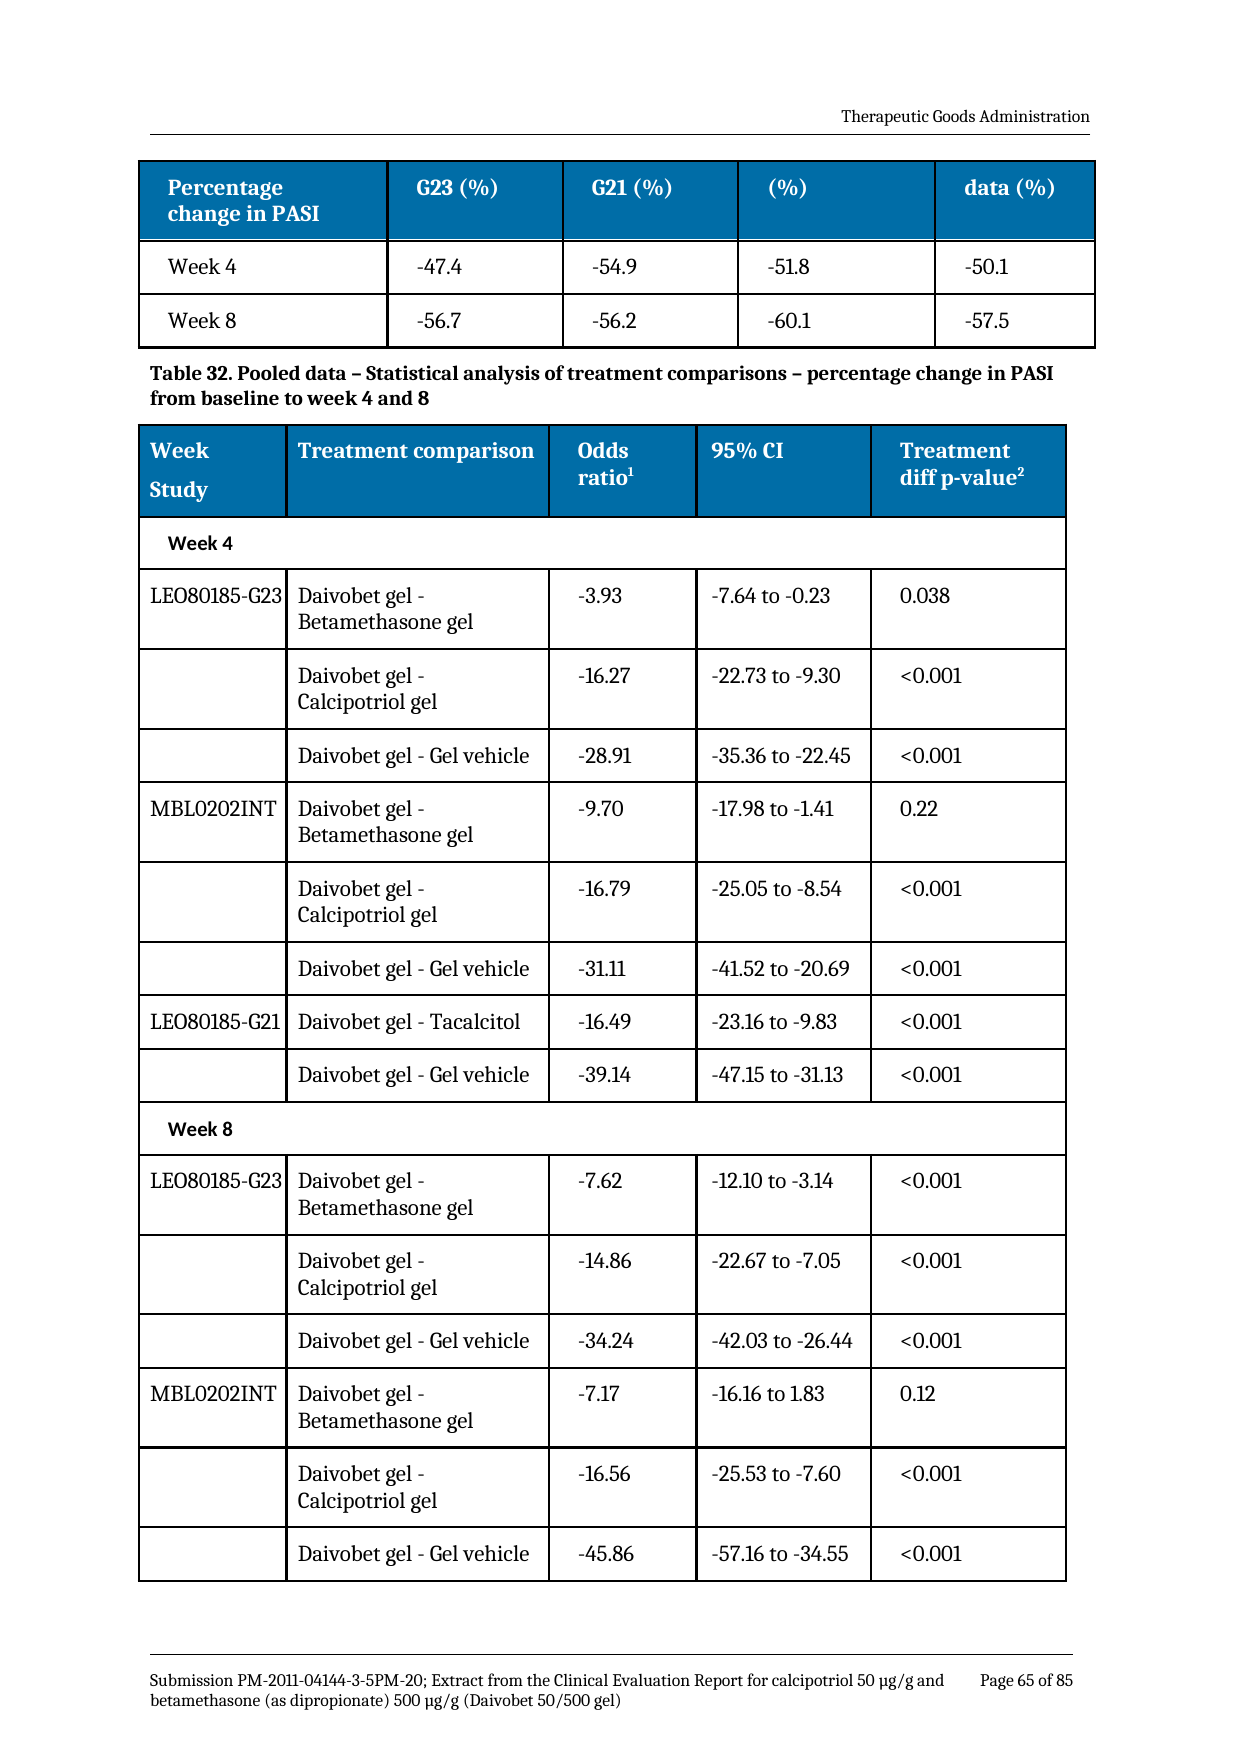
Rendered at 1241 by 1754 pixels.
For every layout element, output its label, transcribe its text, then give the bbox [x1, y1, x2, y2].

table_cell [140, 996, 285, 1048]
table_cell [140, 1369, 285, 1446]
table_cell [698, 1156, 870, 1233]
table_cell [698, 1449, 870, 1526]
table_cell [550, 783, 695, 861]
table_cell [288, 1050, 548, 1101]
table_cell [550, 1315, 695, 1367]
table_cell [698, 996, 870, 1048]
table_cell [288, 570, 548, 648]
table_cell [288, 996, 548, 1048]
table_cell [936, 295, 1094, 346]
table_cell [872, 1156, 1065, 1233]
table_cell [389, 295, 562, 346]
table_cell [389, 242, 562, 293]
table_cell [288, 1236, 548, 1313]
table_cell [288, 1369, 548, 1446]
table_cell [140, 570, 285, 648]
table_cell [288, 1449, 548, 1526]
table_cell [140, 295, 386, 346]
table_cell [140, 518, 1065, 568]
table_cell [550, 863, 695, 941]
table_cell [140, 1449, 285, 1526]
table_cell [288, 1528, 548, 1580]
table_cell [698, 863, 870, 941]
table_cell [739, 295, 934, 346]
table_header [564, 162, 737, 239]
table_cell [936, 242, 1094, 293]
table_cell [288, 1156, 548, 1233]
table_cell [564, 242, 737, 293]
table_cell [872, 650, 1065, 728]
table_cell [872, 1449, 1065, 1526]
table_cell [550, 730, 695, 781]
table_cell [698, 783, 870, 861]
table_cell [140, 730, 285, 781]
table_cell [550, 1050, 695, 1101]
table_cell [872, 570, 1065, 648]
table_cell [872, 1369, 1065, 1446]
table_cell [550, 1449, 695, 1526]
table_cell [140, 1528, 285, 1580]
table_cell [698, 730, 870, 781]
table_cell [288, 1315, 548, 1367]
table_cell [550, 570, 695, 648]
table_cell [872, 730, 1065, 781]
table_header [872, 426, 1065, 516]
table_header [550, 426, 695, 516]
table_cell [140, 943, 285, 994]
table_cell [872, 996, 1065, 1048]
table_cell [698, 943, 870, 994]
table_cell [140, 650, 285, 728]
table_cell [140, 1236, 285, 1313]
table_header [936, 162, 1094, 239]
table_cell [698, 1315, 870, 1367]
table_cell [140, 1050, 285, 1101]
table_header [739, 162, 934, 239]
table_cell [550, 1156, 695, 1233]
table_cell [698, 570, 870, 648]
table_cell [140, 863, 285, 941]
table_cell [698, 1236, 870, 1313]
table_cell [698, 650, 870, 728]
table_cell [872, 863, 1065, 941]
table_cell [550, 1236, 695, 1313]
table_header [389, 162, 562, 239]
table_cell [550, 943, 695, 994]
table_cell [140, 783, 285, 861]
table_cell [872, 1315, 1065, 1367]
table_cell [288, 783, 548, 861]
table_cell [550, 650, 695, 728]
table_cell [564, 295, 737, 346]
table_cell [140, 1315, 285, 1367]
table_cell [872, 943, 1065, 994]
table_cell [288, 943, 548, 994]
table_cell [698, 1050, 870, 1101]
title Table 32. Pooled data – Statistical analysis of treatment comparisons – percentage change in PASI from baseline to week 4 and 8 [150, 361, 1090, 411]
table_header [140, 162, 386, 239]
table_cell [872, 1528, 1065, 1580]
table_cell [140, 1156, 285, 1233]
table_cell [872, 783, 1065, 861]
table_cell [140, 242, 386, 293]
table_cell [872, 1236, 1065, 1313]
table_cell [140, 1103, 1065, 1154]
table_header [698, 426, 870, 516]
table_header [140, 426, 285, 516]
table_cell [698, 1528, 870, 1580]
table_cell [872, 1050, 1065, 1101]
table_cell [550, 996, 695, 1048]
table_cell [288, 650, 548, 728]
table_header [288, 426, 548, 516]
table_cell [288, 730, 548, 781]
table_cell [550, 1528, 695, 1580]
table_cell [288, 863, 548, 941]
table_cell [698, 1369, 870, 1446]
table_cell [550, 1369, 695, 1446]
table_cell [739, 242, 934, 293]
